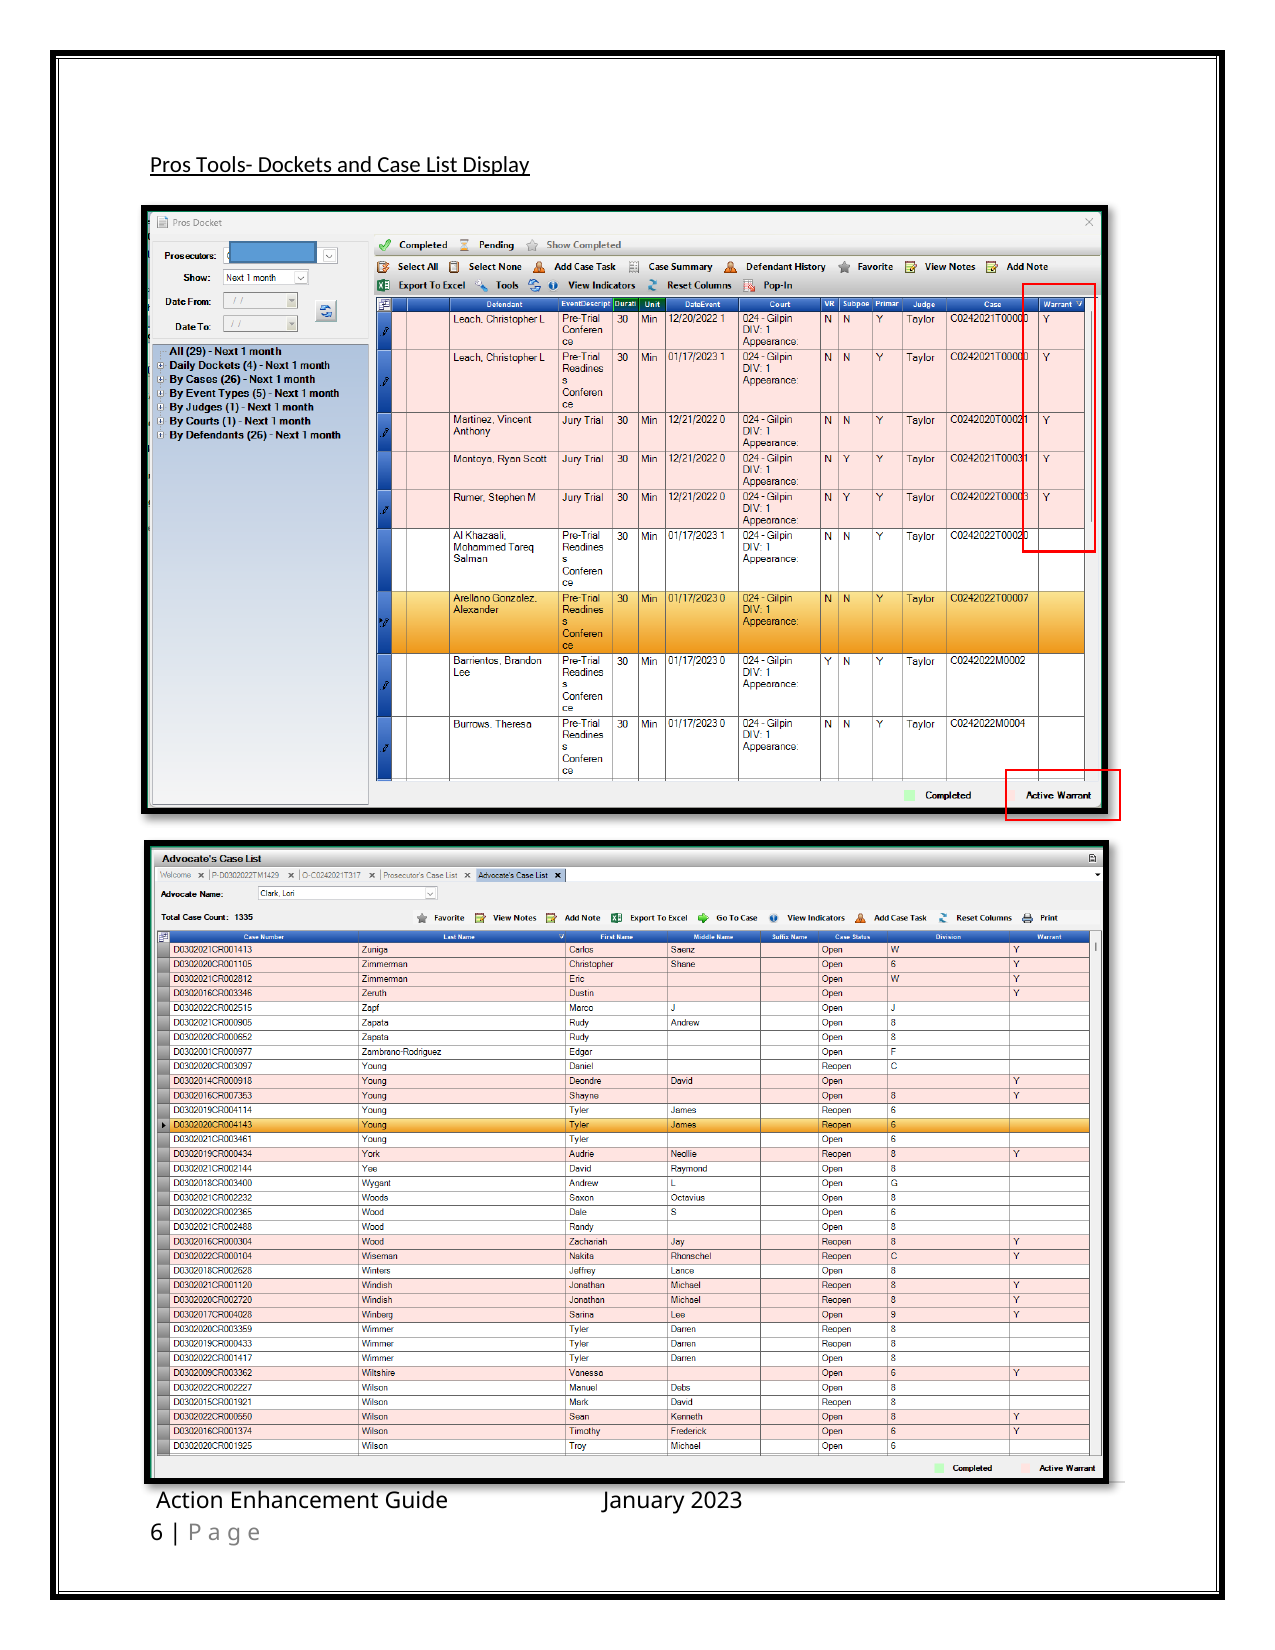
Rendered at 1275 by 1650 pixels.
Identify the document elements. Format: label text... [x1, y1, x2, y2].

picture [1007, 771, 1102, 808]
text Pros Tools- Dockets and Case List Display [150, 150, 1125, 178]
picture [150, 846, 1103, 1478]
picture [147, 211, 1102, 808]
